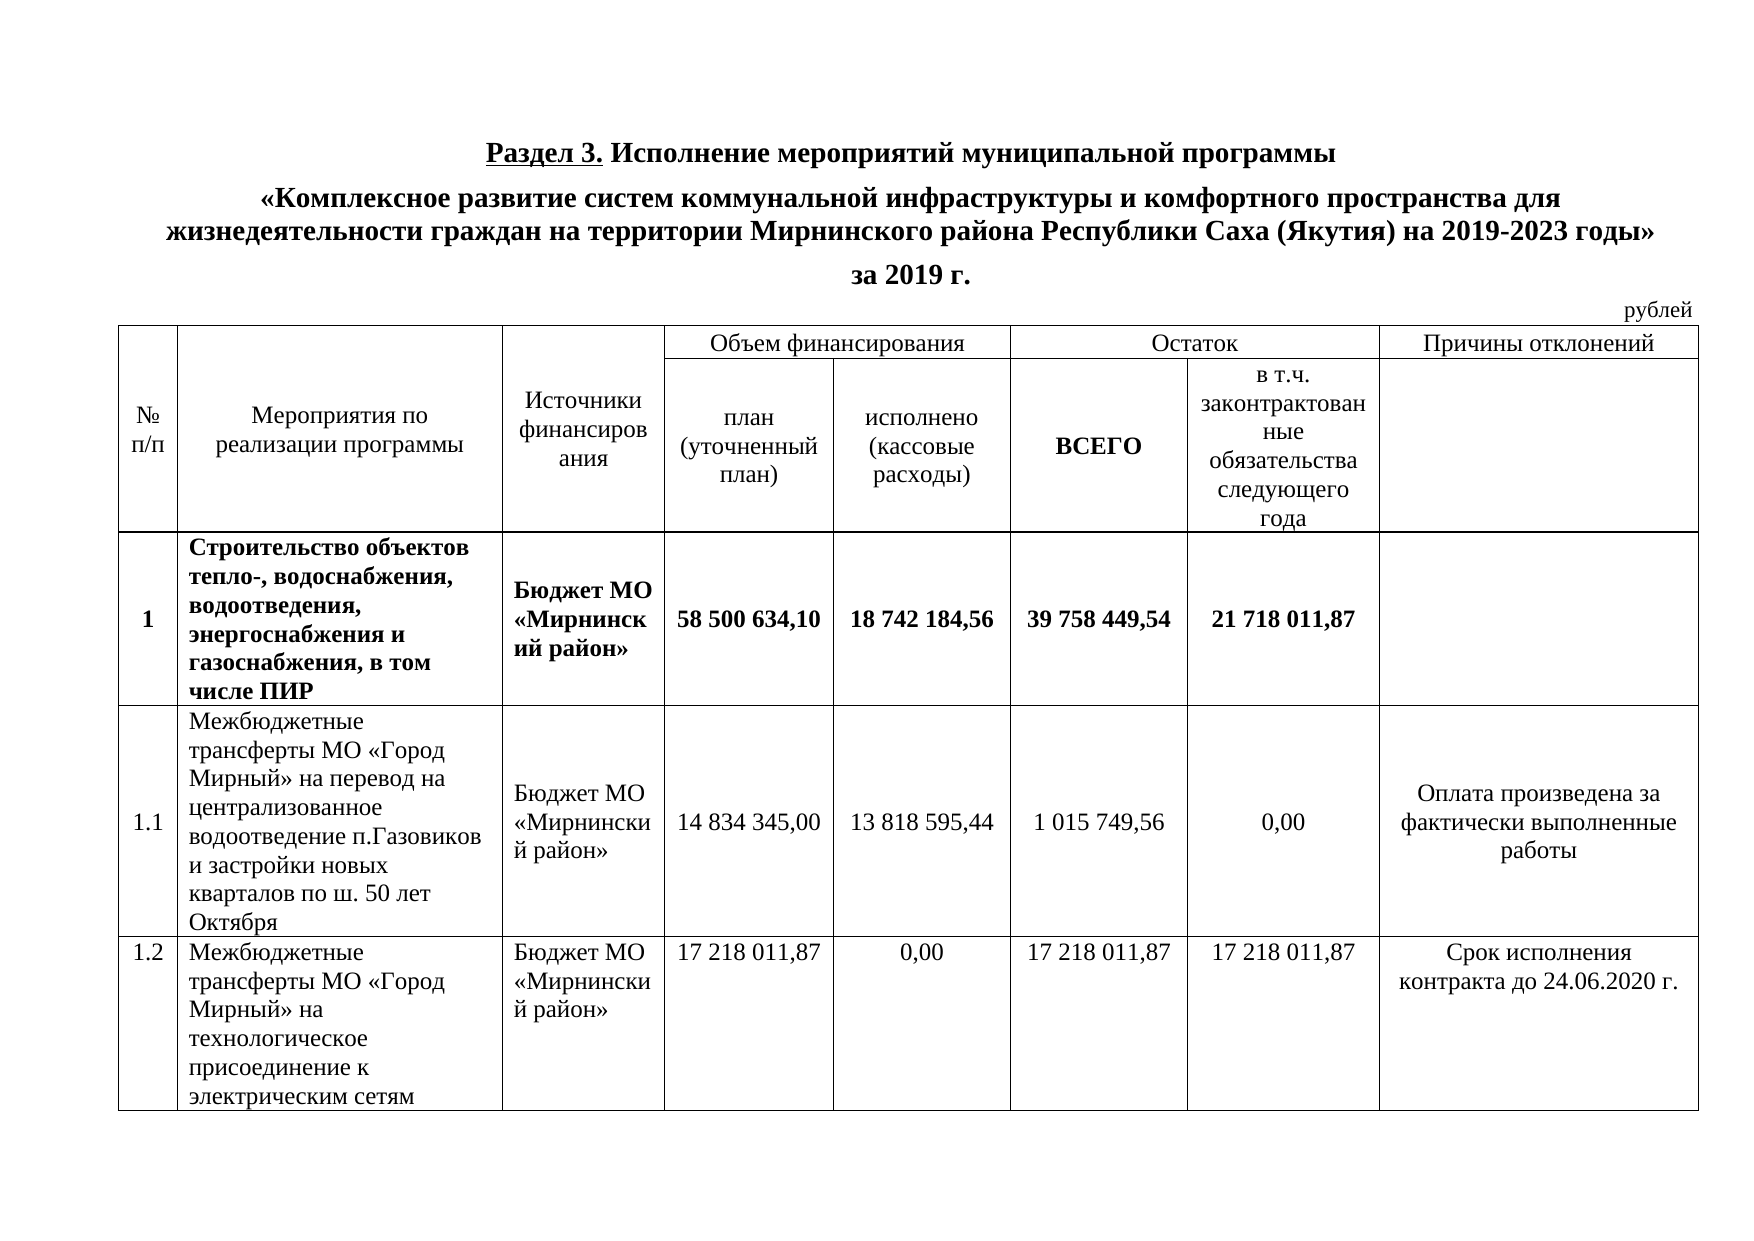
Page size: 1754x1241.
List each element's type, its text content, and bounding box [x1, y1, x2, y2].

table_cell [178, 937, 502, 1109]
table_cell 39 758 449,54 [1011, 533, 1187, 705]
table_cell 21 718 011,87 [1188, 533, 1379, 705]
table_cell № п/п [119, 326, 177, 531]
table_cell исполнено (кассовые расходы) [834, 359, 1010, 531]
table_cell 13 818 595,44 [834, 706, 1010, 936]
table_cell 1 [119, 533, 177, 705]
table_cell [1380, 937, 1698, 1109]
table_cell 17 218 011,87 [665, 937, 833, 1109]
table_cell 0,00 [1188, 706, 1379, 936]
table_cell 17 218 011,87 [1011, 937, 1187, 1109]
table_cell Объем финансирования [665, 326, 1010, 358]
table_header Раздел 3. Исполнение мероприятий муниципальной программы [118, 133, 1703, 172]
table_cell ВСЕГО [1011, 359, 1187, 531]
table_cell [1380, 359, 1698, 531]
table_cell 0,00 [834, 937, 1010, 1109]
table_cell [503, 937, 664, 1109]
table_cell Источники финансирования [503, 326, 664, 531]
table_cell Бюджет МО «Мирнинский район» [503, 533, 664, 705]
table_cell Межбюджетные трансферты МО «Город Мирный» на перевод на централизованное водоотведение п.Газовиков и застройки новых кварталов по ш. 50 лет Октября [178, 706, 502, 936]
table_cell 1.1 [119, 706, 177, 936]
table_cell Мероприятия по реализации программы [178, 326, 502, 531]
table_cell 17 218 011,87 [1188, 937, 1379, 1109]
table_cell «Комплексное развитие систем коммунальной инфраструктуры и комфортного пространства для жизнедеятельности граждан на территории Мирнинского района Республики Саха (Якутия) на 2019-2023 годы» [118, 172, 1703, 255]
table_cell [1380, 533, 1698, 705]
table_cell 1.2 [119, 937, 177, 1109]
table_cell Строительство объектов тепло-, водоснабжения, водоотведения, энергоснабжения и газоснабжения, в том числе ПИР [178, 533, 502, 705]
table_cell Бюджет МО «Мирнинский район» [503, 706, 664, 936]
table_cell в т.ч. законтрактованные обязательства следующего года [1188, 359, 1379, 531]
table_cell 58 500 634,10 [665, 533, 833, 705]
table_cell план (уточненный план) [665, 359, 833, 531]
table_cell рублей [118, 294, 1703, 325]
table_cell Оплата произведена за фактически выполненные работы [1380, 706, 1698, 936]
table_cell 14 834 345,00 [665, 706, 833, 936]
table_cell Причины отклонений [1380, 326, 1698, 358]
table_cell 18 742 184,56 [834, 533, 1010, 705]
table_cell Остаток [1011, 326, 1379, 358]
table_cell 1 015 749,56 [1011, 706, 1187, 936]
table_cell за 2019 г. [118, 255, 1703, 294]
